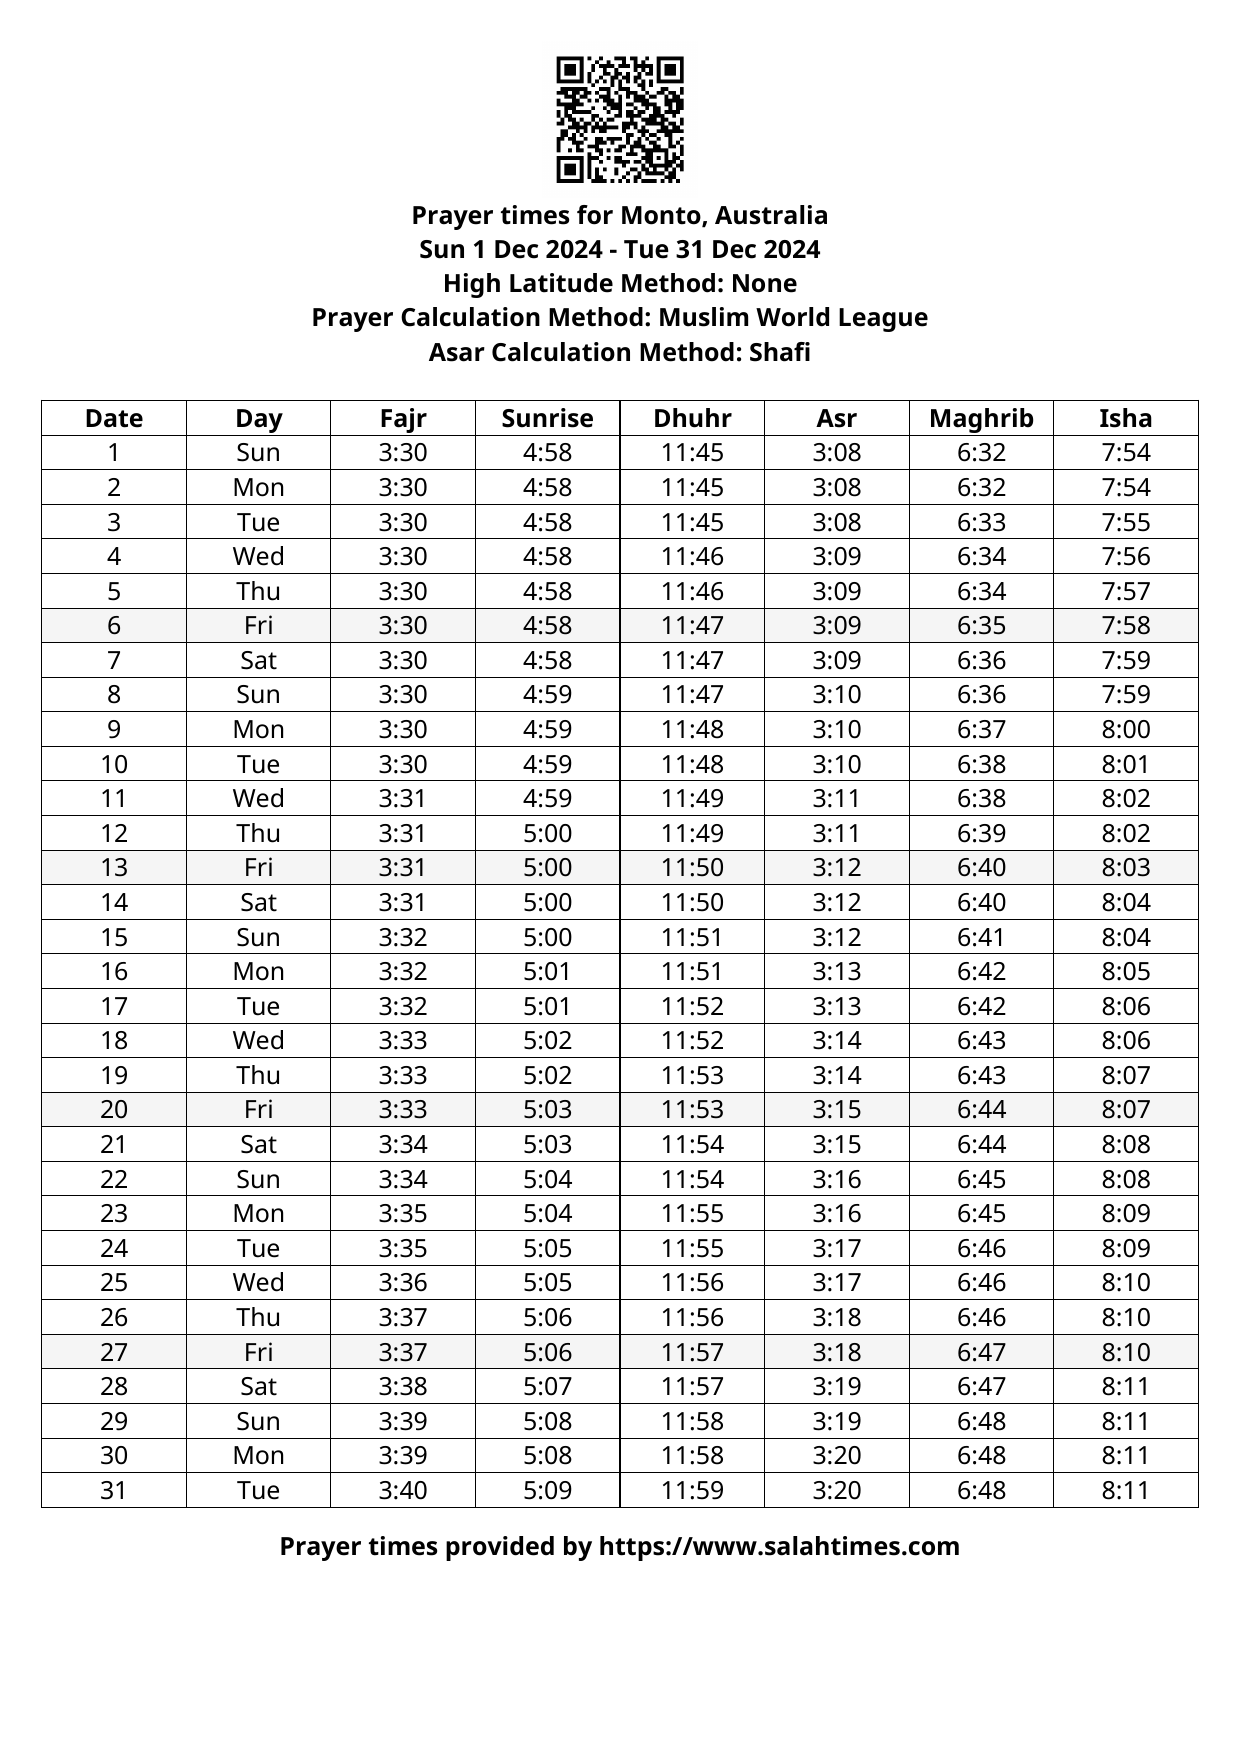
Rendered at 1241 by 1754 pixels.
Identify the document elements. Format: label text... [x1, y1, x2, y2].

table_cell 6:37 [910, 712, 1053, 746]
table_cell 8:09 [1054, 1196, 1198, 1230]
table_cell 3:09 [765, 609, 909, 642]
table_cell 3:14 [765, 1024, 909, 1057]
table_cell 21 [42, 1127, 186, 1161]
table_cell 3:35 [331, 1231, 475, 1264]
table_cell 11:50 [621, 885, 764, 919]
text High Latitude Method: None [42, 266, 1198, 300]
table_cell 8:08 [1054, 1127, 1198, 1161]
table_cell 3:37 [331, 1300, 475, 1334]
table_cell 4:58 [476, 574, 619, 607]
table_cell 8:02 [1054, 816, 1198, 849]
table_cell 11:46 [621, 539, 764, 573]
table_cell 20 [42, 1093, 186, 1126]
table_cell 18 [42, 1024, 186, 1057]
table_cell 3:34 [331, 1127, 475, 1161]
table_cell 16 [42, 954, 186, 988]
table_cell 8:08 [1054, 1162, 1198, 1195]
table_cell 11:47 [621, 678, 764, 711]
table_cell 11:45 [621, 505, 764, 538]
table_cell 3:18 [765, 1300, 909, 1334]
table_cell 11:58 [621, 1439, 764, 1472]
table_cell 8:06 [1054, 989, 1198, 1022]
table_cell 3:14 [765, 1058, 909, 1092]
table_cell 11:54 [621, 1162, 764, 1195]
table_cell 4 [42, 539, 186, 573]
table_cell 5:02 [476, 1058, 619, 1092]
table_cell Wed [187, 781, 330, 815]
table_cell 11:51 [621, 954, 764, 988]
table_cell 11:47 [621, 643, 764, 677]
table_cell 5:00 [476, 885, 619, 919]
table_cell 6:44 [910, 1093, 1053, 1126]
table_cell 11:47 [621, 609, 764, 642]
table_cell 6:48 [910, 1473, 1053, 1507]
table_cell 23 [42, 1196, 186, 1230]
table_cell 8:06 [1054, 1024, 1198, 1057]
table_cell Sat [187, 885, 330, 919]
table_cell 5:07 [476, 1369, 619, 1403]
table_cell 3:13 [765, 989, 909, 1022]
table_cell 3:37 [331, 1335, 475, 1368]
table_cell 5:05 [476, 1266, 619, 1299]
text Prayer Calculation Method: Muslim World League [42, 300, 1198, 334]
table_cell Mon [187, 1196, 330, 1230]
table_cell 3:30 [331, 747, 475, 780]
table_cell 6:38 [910, 781, 1053, 815]
table_cell 8 [42, 678, 186, 711]
table_cell 3:39 [331, 1404, 475, 1437]
table_cell 8:11 [1054, 1473, 1198, 1507]
table_cell 3:30 [331, 609, 475, 642]
table_cell Sun [187, 920, 330, 953]
table_cell 5:06 [476, 1300, 619, 1334]
table_cell 29 [42, 1404, 186, 1437]
table_cell 3:08 [765, 470, 909, 504]
table_cell 5:00 [476, 920, 619, 953]
table_cell 6:45 [910, 1196, 1053, 1230]
table_cell 5:08 [476, 1404, 619, 1437]
table_cell 6:46 [910, 1300, 1053, 1334]
table_cell 3:15 [765, 1127, 909, 1161]
table_cell 4:59 [476, 712, 619, 746]
table_cell 11:50 [621, 851, 764, 884]
table_cell 4:59 [476, 781, 619, 815]
table_cell 11:53 [621, 1093, 764, 1126]
table_cell 6:32 [910, 436, 1053, 469]
table_cell 3:08 [765, 505, 909, 538]
table_cell 3:10 [765, 712, 909, 746]
table_cell 25 [42, 1266, 186, 1299]
table_cell Wed [187, 1266, 330, 1299]
table_cell 4:58 [476, 643, 619, 677]
table_cell Tue [187, 989, 330, 1022]
table_cell 6:42 [910, 989, 1053, 1022]
text Asar Calculation Method: Shafi [42, 334, 1198, 368]
table_cell 2 [42, 470, 186, 504]
table_cell 11:57 [621, 1369, 764, 1403]
table_cell 6:48 [910, 1404, 1053, 1437]
table_cell 3:16 [765, 1196, 909, 1230]
table_cell 3:31 [331, 851, 475, 884]
table_cell 4:59 [476, 678, 619, 711]
picture [542, 41, 699, 198]
table_cell 5:06 [476, 1335, 619, 1368]
table_cell 6:38 [910, 747, 1053, 780]
table_cell 11:53 [621, 1058, 764, 1092]
table_header Isha [1054, 401, 1198, 434]
text Prayer times provided by https://www.salahtimes.com [42, 1528, 1198, 1563]
table_cell Sun [187, 1404, 330, 1437]
table_cell 3:09 [765, 539, 909, 573]
table_cell 11:57 [621, 1335, 764, 1368]
table_cell 5:04 [476, 1196, 619, 1230]
table_cell 5:09 [476, 1473, 619, 1507]
table_cell Fri [187, 851, 330, 884]
table_cell 3:16 [765, 1162, 909, 1195]
table_cell 6:40 [910, 851, 1053, 884]
table_cell 19 [42, 1058, 186, 1092]
table_cell 27 [42, 1335, 186, 1368]
table_cell 3:34 [331, 1162, 475, 1195]
table_cell 11:58 [621, 1404, 764, 1437]
table_cell 3:33 [331, 1058, 475, 1092]
table_cell 7:57 [1054, 574, 1198, 607]
table_cell 8:02 [1054, 781, 1198, 815]
table_cell 3:30 [331, 505, 475, 538]
table_cell 3:31 [331, 816, 475, 849]
table_header Maghrib [910, 401, 1053, 434]
table_cell 6:42 [910, 954, 1053, 988]
table_cell 8:11 [1054, 1439, 1198, 1472]
table_cell 6:33 [910, 505, 1053, 538]
table_cell Mon [187, 1439, 330, 1472]
table_cell 3:12 [765, 851, 909, 884]
table_cell 3:17 [765, 1231, 909, 1264]
table_cell 7:58 [1054, 609, 1198, 642]
table_cell 8:05 [1054, 954, 1198, 988]
table_cell 6:43 [910, 1058, 1053, 1092]
text Sun 1 Dec 2024 - Tue 31 Dec 2024 [42, 232, 1198, 266]
table_cell 6:47 [910, 1335, 1053, 1368]
table_header Asr [765, 401, 909, 434]
table_cell 6:45 [910, 1162, 1053, 1195]
table_cell 3:20 [765, 1439, 909, 1472]
table_cell 3:11 [765, 781, 909, 815]
table_cell 5:03 [476, 1127, 619, 1161]
table_cell 8:04 [1054, 920, 1198, 953]
table_cell 14 [42, 885, 186, 919]
table_cell 3:30 [331, 470, 475, 504]
table_cell 8:00 [1054, 712, 1198, 746]
table_cell 3:10 [765, 678, 909, 711]
table_cell 10 [42, 747, 186, 780]
table_cell 6 [42, 609, 186, 642]
table_cell 3:38 [331, 1369, 475, 1403]
table_cell 3:35 [331, 1196, 475, 1230]
table_cell Tue [187, 1473, 330, 1507]
table_cell 3:30 [331, 643, 475, 677]
table_cell 3:18 [765, 1335, 909, 1368]
table_cell 11:45 [621, 436, 764, 469]
table_cell 3:12 [765, 920, 909, 953]
table_cell 3:19 [765, 1369, 909, 1403]
table_cell 5:04 [476, 1162, 619, 1195]
table_cell 8:10 [1054, 1335, 1198, 1368]
table_cell Mon [187, 712, 330, 746]
table_cell 8:11 [1054, 1404, 1198, 1437]
table_cell Sun [187, 1162, 330, 1195]
table_cell Sat [187, 1127, 330, 1161]
table_cell 6:34 [910, 539, 1053, 573]
table_cell 6:43 [910, 1024, 1053, 1057]
table_cell 3:10 [765, 747, 909, 780]
table_cell 3:30 [331, 712, 475, 746]
table_cell 6:47 [910, 1369, 1053, 1403]
table_cell 4:58 [476, 505, 619, 538]
table_cell 3:33 [331, 1024, 475, 1057]
table_header Date [42, 401, 186, 434]
table_cell 11:49 [621, 816, 764, 849]
table_cell 3:20 [765, 1473, 909, 1507]
table_cell 11:52 [621, 1024, 764, 1057]
table_cell 11:56 [621, 1266, 764, 1299]
table_cell 5:03 [476, 1093, 619, 1126]
table_cell 11:56 [621, 1300, 764, 1334]
table_cell 11:51 [621, 920, 764, 953]
table_cell Fri [187, 609, 330, 642]
table_cell 11:46 [621, 574, 764, 607]
table_cell 6:40 [910, 885, 1053, 919]
table_cell 11:54 [621, 1127, 764, 1161]
table_cell 3:17 [765, 1266, 909, 1299]
table_cell 6:35 [910, 609, 1053, 642]
table_cell Mon [187, 470, 330, 504]
table_cell 11 [42, 781, 186, 815]
table_cell Wed [187, 539, 330, 573]
table_cell 6:36 [910, 678, 1053, 711]
table_cell Sat [187, 1369, 330, 1403]
table_cell 3:31 [331, 885, 475, 919]
table_header Dhuhr [621, 401, 764, 434]
table_cell Tue [187, 747, 330, 780]
table_cell 3:39 [331, 1439, 475, 1472]
table_cell 8:10 [1054, 1300, 1198, 1334]
table_header Fajr [331, 401, 475, 434]
table_cell 7:59 [1054, 643, 1198, 677]
table_cell 15 [42, 920, 186, 953]
table_cell 11:55 [621, 1196, 764, 1230]
table_cell 6:41 [910, 920, 1053, 953]
table_cell 3:36 [331, 1266, 475, 1299]
table_cell 5:00 [476, 816, 619, 849]
table_cell 3:11 [765, 816, 909, 849]
table_cell 13 [42, 851, 186, 884]
table_cell 24 [42, 1231, 186, 1264]
table_cell 6:34 [910, 574, 1053, 607]
table_cell Mon [187, 954, 330, 988]
table_cell Thu [187, 1300, 330, 1334]
table_cell 1 [42, 436, 186, 469]
table_cell Thu [187, 1058, 330, 1092]
table_cell 12 [42, 816, 186, 849]
table_cell 4:59 [476, 747, 619, 780]
table_cell 17 [42, 989, 186, 1022]
table_cell 11:55 [621, 1231, 764, 1264]
table_cell Tue [187, 1231, 330, 1264]
table_cell 4:58 [476, 609, 619, 642]
table_cell 11:48 [621, 712, 764, 746]
table_cell 3:30 [331, 436, 475, 469]
table_cell 3:30 [331, 574, 475, 607]
table_cell 6:46 [910, 1231, 1053, 1264]
table_cell 8:11 [1054, 1369, 1198, 1403]
table_cell 8:07 [1054, 1058, 1198, 1092]
table_cell 11:49 [621, 781, 764, 815]
table_cell 8:01 [1054, 747, 1198, 780]
table_cell 6:44 [910, 1127, 1053, 1161]
table_cell 6:36 [910, 643, 1053, 677]
table_cell 22 [42, 1162, 186, 1195]
table_cell 3:15 [765, 1093, 909, 1126]
table_cell 3:13 [765, 954, 909, 988]
table_cell 11:45 [621, 470, 764, 504]
table_cell 8:10 [1054, 1266, 1198, 1299]
table_cell 11:59 [621, 1473, 764, 1507]
table_cell 3:31 [331, 781, 475, 815]
table_cell Thu [187, 816, 330, 849]
table_cell 3 [42, 505, 186, 538]
table_cell 3:32 [331, 989, 475, 1022]
table_cell 7 [42, 643, 186, 677]
table_cell 7:56 [1054, 539, 1198, 573]
table_cell Wed [187, 1024, 330, 1057]
table_cell Thu [187, 574, 330, 607]
table_cell Tue [187, 505, 330, 538]
table_cell 9 [42, 712, 186, 746]
table_cell 7:54 [1054, 436, 1198, 469]
table_cell Fri [187, 1093, 330, 1126]
table_cell 4:58 [476, 436, 619, 469]
table_cell 3:32 [331, 920, 475, 953]
table_cell 8:03 [1054, 851, 1198, 884]
table_cell 8:07 [1054, 1093, 1198, 1126]
table_cell 11:52 [621, 989, 764, 1022]
table_cell 5:08 [476, 1439, 619, 1472]
table_cell 3:33 [331, 1093, 475, 1126]
table_cell 6:46 [910, 1266, 1053, 1299]
table_cell 7:54 [1054, 470, 1198, 504]
table_cell 4:58 [476, 470, 619, 504]
table_cell 3:30 [331, 678, 475, 711]
table_cell 28 [42, 1369, 186, 1403]
table_cell 5:01 [476, 954, 619, 988]
table_cell 5:02 [476, 1024, 619, 1057]
table_cell 3:08 [765, 436, 909, 469]
table_cell 4:58 [476, 539, 619, 573]
table_cell 3:12 [765, 885, 909, 919]
table_cell 6:32 [910, 470, 1053, 504]
table_cell Sun [187, 678, 330, 711]
table_cell 3:09 [765, 574, 909, 607]
table_header Sunrise [476, 401, 619, 434]
table_cell 5:05 [476, 1231, 619, 1264]
text Prayer times for Monto, Australia [42, 198, 1198, 232]
table_cell 5:01 [476, 989, 619, 1022]
table_cell 5:00 [476, 851, 619, 884]
table_cell 5 [42, 574, 186, 607]
table_cell 3:09 [765, 643, 909, 677]
table_cell 3:40 [331, 1473, 475, 1507]
table_cell 3:30 [331, 539, 475, 573]
table_cell 3:19 [765, 1404, 909, 1437]
table_cell Sat [187, 643, 330, 677]
table_cell 6:48 [910, 1439, 1053, 1472]
table_cell Fri [187, 1335, 330, 1368]
table_cell 31 [42, 1473, 186, 1507]
table_header Day [187, 401, 330, 434]
table_cell 7:55 [1054, 505, 1198, 538]
table_cell 6:39 [910, 816, 1053, 849]
table_cell 7:59 [1054, 678, 1198, 711]
table_cell 30 [42, 1439, 186, 1472]
table_cell 8:09 [1054, 1231, 1198, 1264]
table_cell 11:48 [621, 747, 764, 780]
table_cell 26 [42, 1300, 186, 1334]
table_cell 8:04 [1054, 885, 1198, 919]
table_cell 3:32 [331, 954, 475, 988]
table_cell Sun [187, 436, 330, 469]
